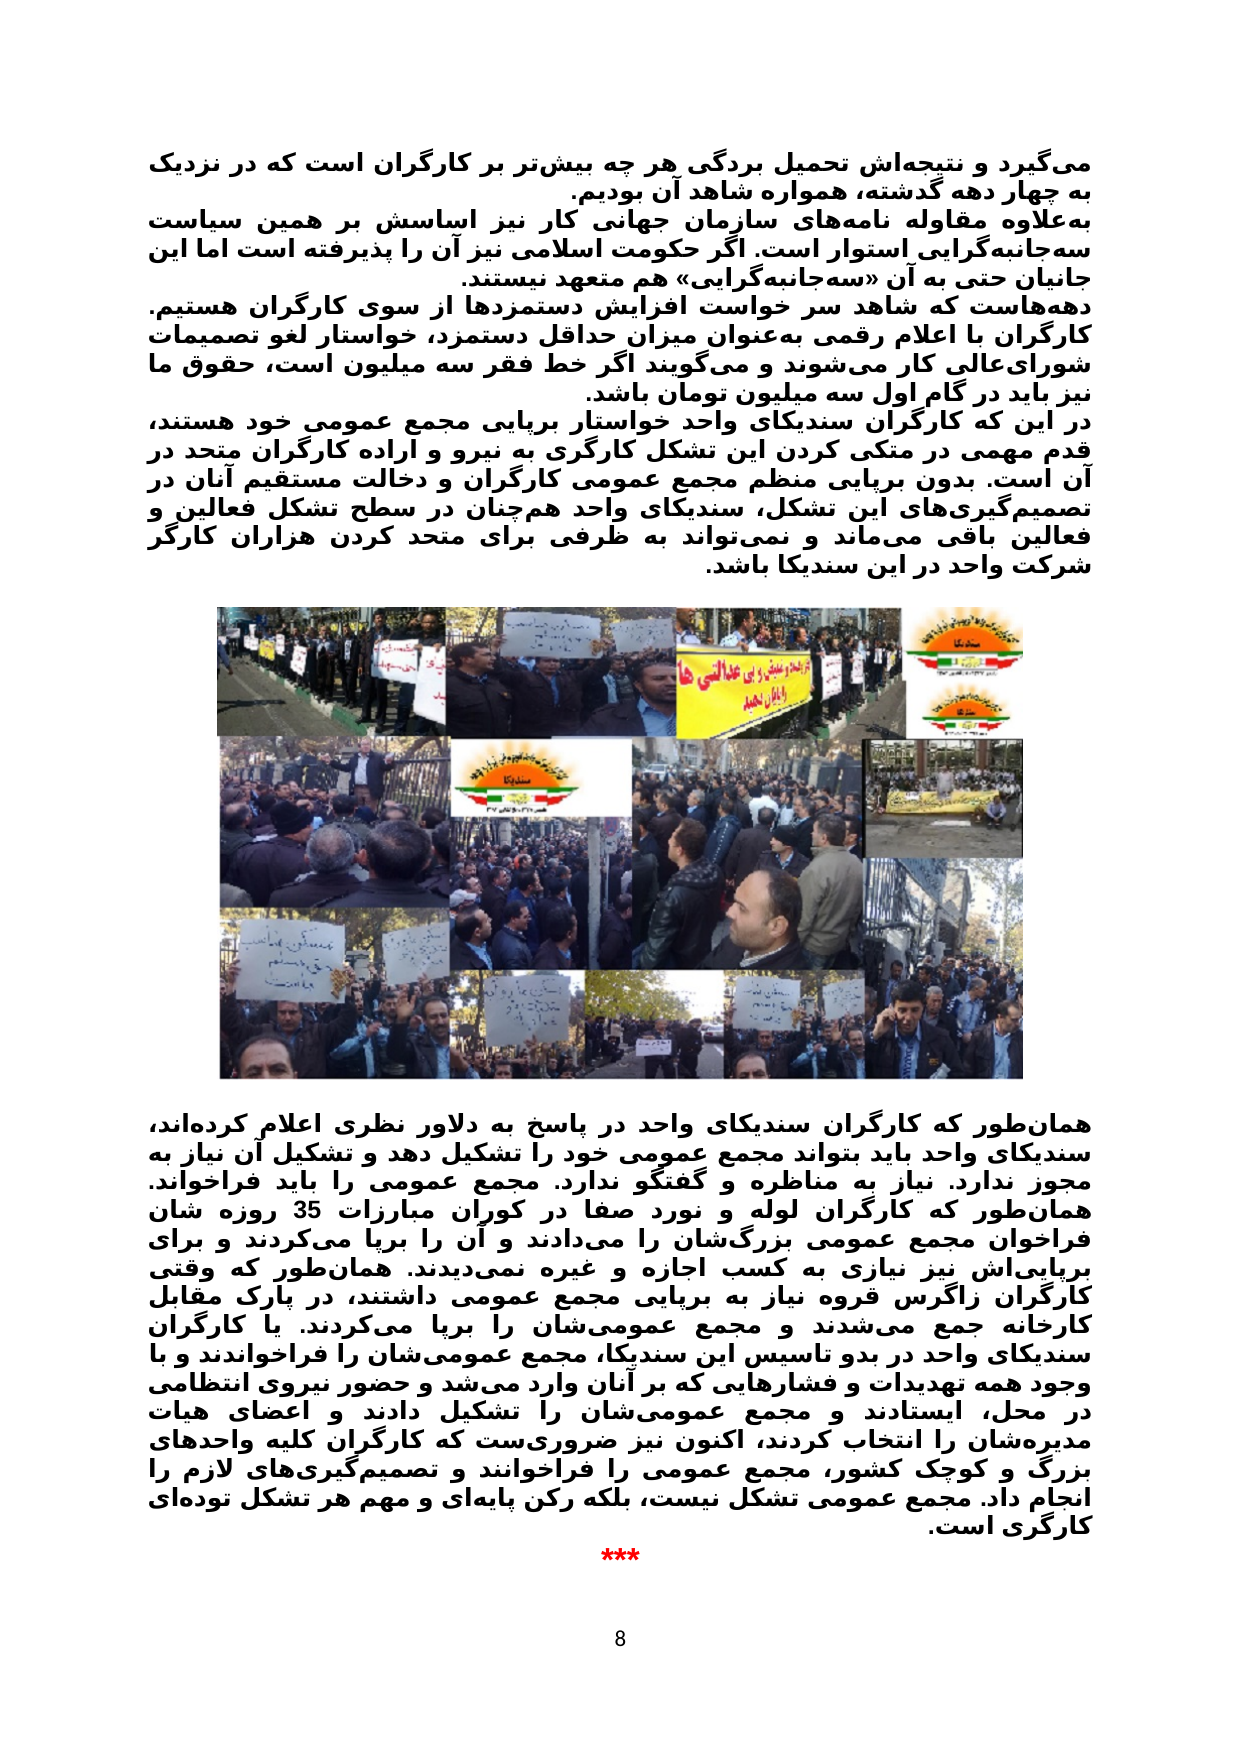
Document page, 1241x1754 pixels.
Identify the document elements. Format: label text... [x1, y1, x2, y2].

text *** [148, 1540, 1093, 1578]
text دهه‌‌هاست که شاهد سر خواست افزایش دستمزدها از سوی کارگران هستیم. کارگران با اعلام رقمی به‌عنوان میزان حداقل دستمزد، خواستار لغو تصمیمات شورای‌عالی کار می‌شوند و می‌گویند اگر خط فقر سه میلیون است، حقوق ما نیز باید در گام اول سه میلیون تومان باشد. [148, 291, 1093, 406]
picture [217, 607, 1023, 1080]
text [148, 148, 1093, 205]
text به‌علاوه مقاوله نامه‌های سازمان جهانی کار نیز اساسش بر همین سیاست سه‌جانبه‌گرایی استوار است. اگر حکومت اسلامی نیز آن را پذیرفته است اما این جانیان حتی به آن «سه‌جانبه‌گرایی» هم متعهد نیستند. [148, 205, 1093, 291]
text همان‌طور که کارگران سندیکای واحد در پاسخ به دلاور نظری اعلام کرده‌اند، سندیکای واحد باید بتواند مجمع عمومی خود را تشکیل دهد و تشکیل آن نیاز به مجوز ندارد. نیاز به مناظره و گفتگو ندارد. مجمع عمومی را باید فراخواند. همان‌طور که کارگران لوله و نورد صفا در کوران مبارزات 35 روزه شان فراخوان مجمع عمومی بزرگ‌شان را می‌دادند و آن را برپا می‌کردند و برای برپایی‌اش نیز نیازی به کسب اجازه و غیره نمی‌دیدند. همان‌طور که وقتی کارگران زاگرس قروه نیاز به برپایی مجمع عمومی داشتند، در پارک مقابل کارخانه جمع می‌شدند و مجمع عمومی‌شان را برپا می‌کردند. یا کارگران سندیکای واحد در بدو تاسیس این سندیکا، مجمع عمومی‌شان را فراخواندند و با وجود همه تهدیدات و فشارهایی که بر آنان وارد می‌شد و حضور نیروی انتظامی در محل، ایستادند و مجمع عمومی‌شان را تشکیل دادند و اعضای هیات مدیره‌شان را انتخاب کردند، اکنون نیز ضروری‌ست که کارگران کلیه واحدهای بزرگ و کوچک کشور، مجمع عمومی را فراخوانند و تصمیم‌گیری‌های لازم را انجام داد. مجمع عمومی تشکل نیست، بلکه رکن پایه‌ای و مهم هر تشکل توده‌ای کارگری است. [148, 1109, 1093, 1540]
text در این که کارگران سندیکای واحد خواستار برپایی مجمع عمومی خود هستند، قدم مهمی در متکی کردن این تشکل کارگری به نیرو و اراده کارگران متحد در آن است. بدون برپایی منظم مجمع عمومی کارگران و دخالت مستقیم آنان در تصمیم‌گیری‌های این تشکل، سندیکای واحد هم‌چنان در سطح تشکل فعالین و فعالین باقی می‌ماند و نمی‌تواند به ظرفی برای متحد کردن هزاران کارگر شرکت واحد در این سندیکا باشد. [148, 406, 1093, 579]
